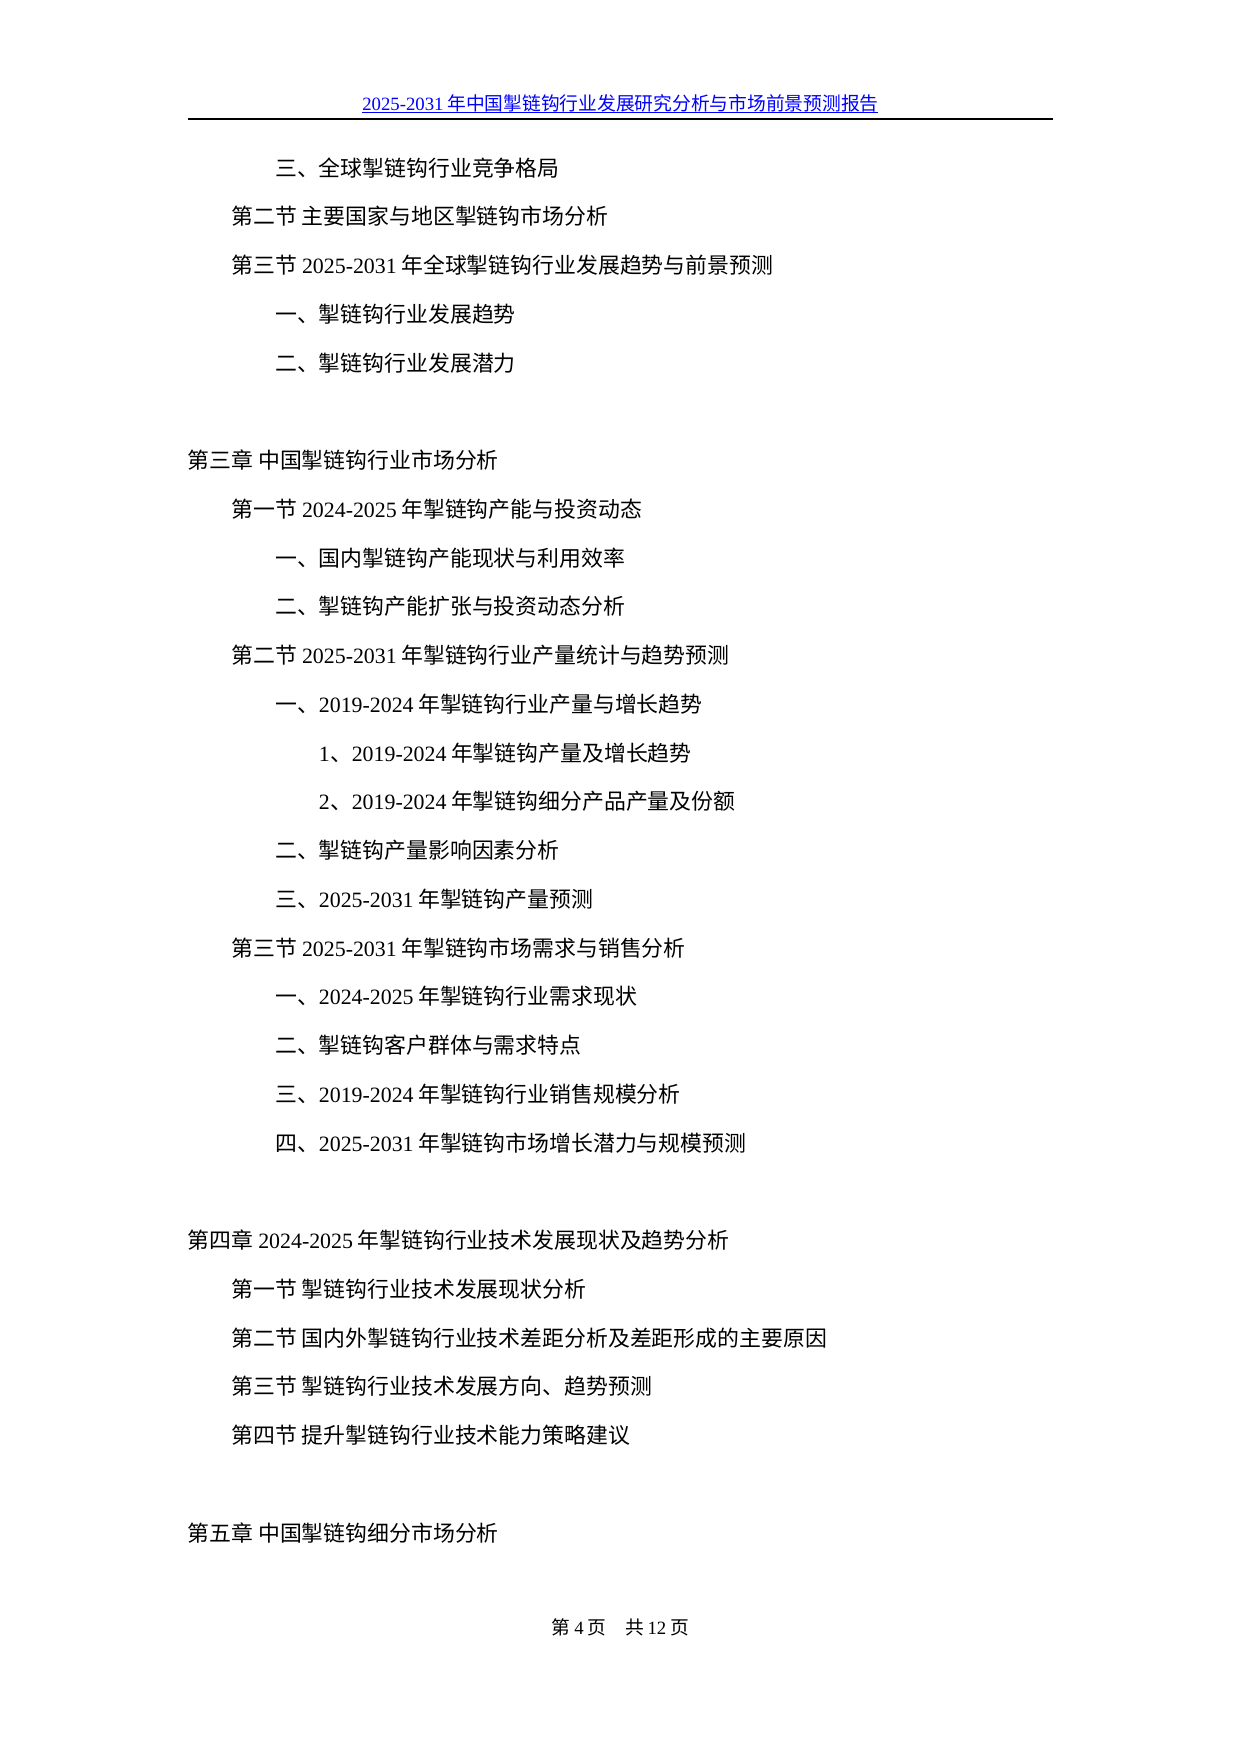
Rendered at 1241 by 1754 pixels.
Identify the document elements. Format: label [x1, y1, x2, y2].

text [187, 150, 1053, 1548]
